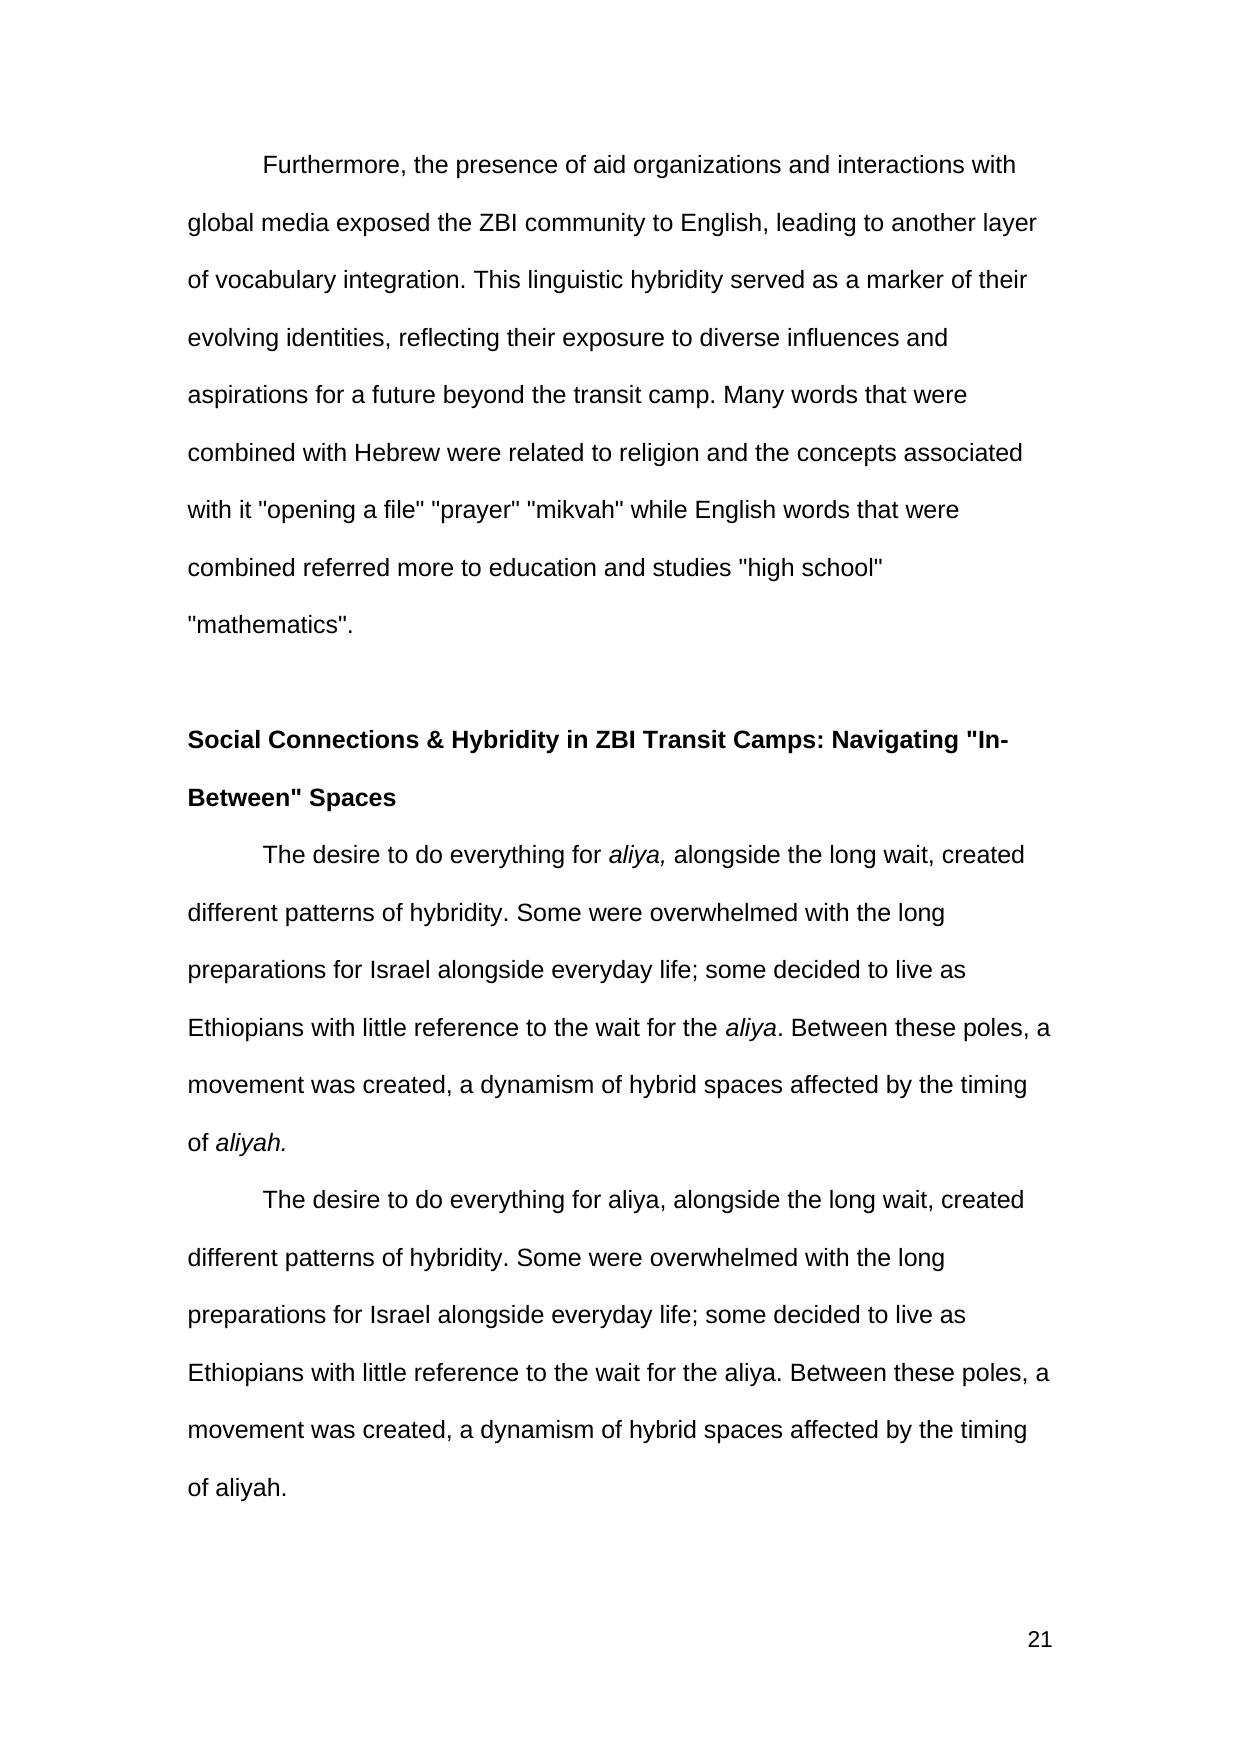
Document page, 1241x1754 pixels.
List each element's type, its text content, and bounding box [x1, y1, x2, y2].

text The desire to do everything for aliya, alongside the long wait, created different patterns of hybridity. Some were overwhelmed with the long preparations for Israel alongside everyday life; some decided to live as Ethiopians with little reference to the wait for the aliya. Between these poles, a movement was created, a dynamism of hybrid spaces affected by the timing of aliyah. [187, 840, 1053, 1156]
text The desire to do everything for aliya, alongside the long wait, created different patterns of hybridity. Some were overwhelmed with the long preparations for Israel alongside everyday life; some decided to live as Ethiopians with little reference to the wait for the aliya. Between these poles, a movement was created, a dynamism of hybrid spaces affected by the timing of aliyah. [187, 1185, 1053, 1501]
text Furthermore, the presence of aid organizations and interactions with global media exposed the ZBI community to English, leading to another layer of vocabulary integration. This linguistic hybridity served as a marker of their evolving identities, reflecting their exposure to diverse influences and aspirations for a future beyond the transit camp. Many words that were combined with Hebrew were related to religion and the concepts associated with it "opening a file" "prayer" "mikvah" while English words that were combined referred more to education and studies "high school" "mathematics". [187, 150, 1053, 639]
text Social Connections & Hybridity in ZBI Transit Camps: Navigating "In-Between" Spaces [187, 725, 1053, 811]
